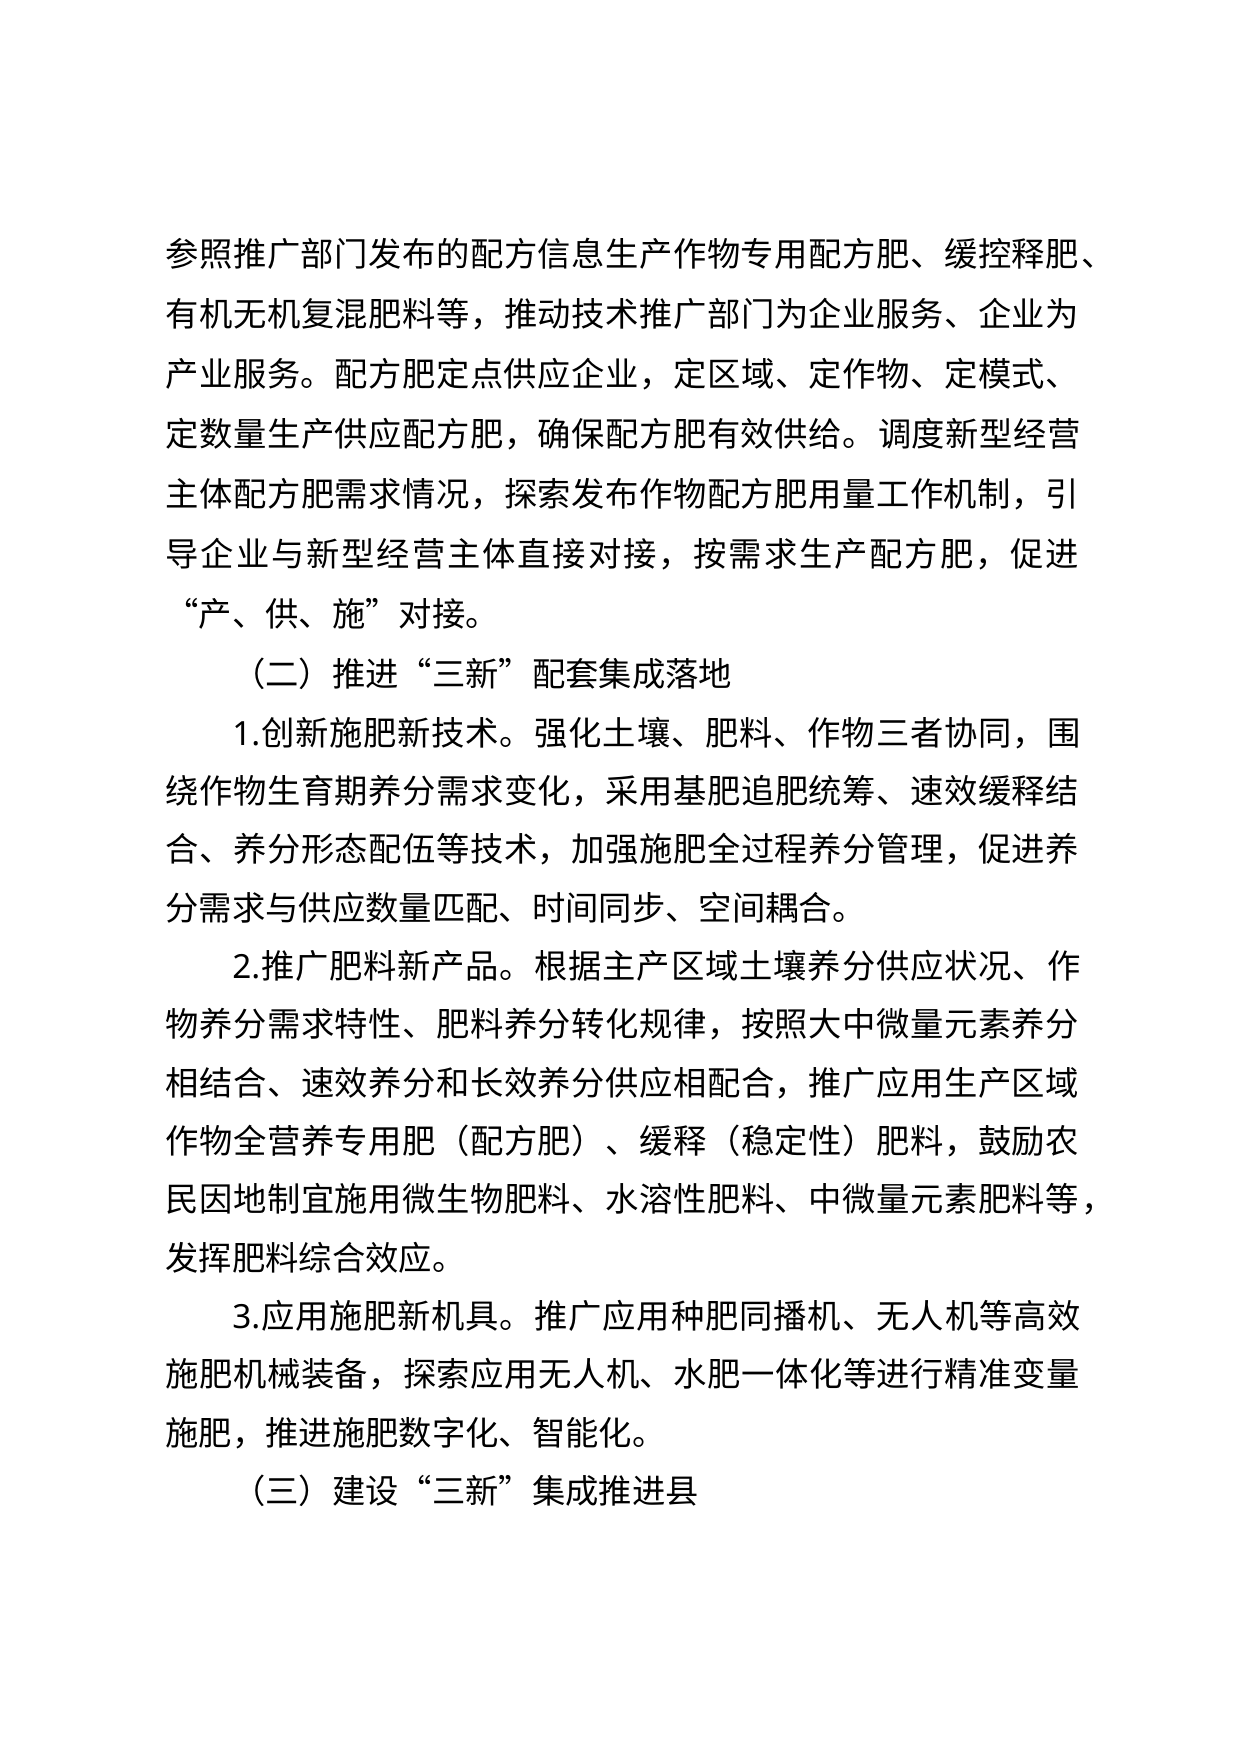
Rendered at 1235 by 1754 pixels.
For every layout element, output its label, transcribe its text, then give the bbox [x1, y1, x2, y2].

text 1.创新施肥新技术。强化土壤、肥料、作物三者协同，围绕作物生育期养分需求变化，采用基肥追肥统筹、速效缓释结合、养分形态配伍等技术，加强施肥全过程养分管理，促进养分需求与供应数量匹配、时间同步、空间耦合。 [165, 698, 1081, 932]
text 2.推广肥料新产品。根据主产区域土壤养分供应状况、作物养分需求特性、肥料养分转化规律，按照大中微量元素养分相结合、速效养分和长效养分供应相配合，推广应用生产区域作物全营养专用肥（配方肥）、缓释（稳定性）肥料，鼓励农民因地制宜施用微生物肥料、水溶性肥料、中微量元素肥料等，发挥肥料综合效应。 [165, 932, 1081, 1282]
text 3.应用施肥新机具。推广应用种肥同播机、无人机等高效施肥机械装备，探索应用无人机、水肥一体化等进行精准变量施肥，推进施肥数字化、智能化。 [165, 1282, 1081, 1457]
text （二）推进“三新”配套集成落地 [165, 638, 1081, 698]
text （三）建设“三新”集成推进县 [165, 1457, 1081, 1515]
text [165, 218, 1081, 638]
